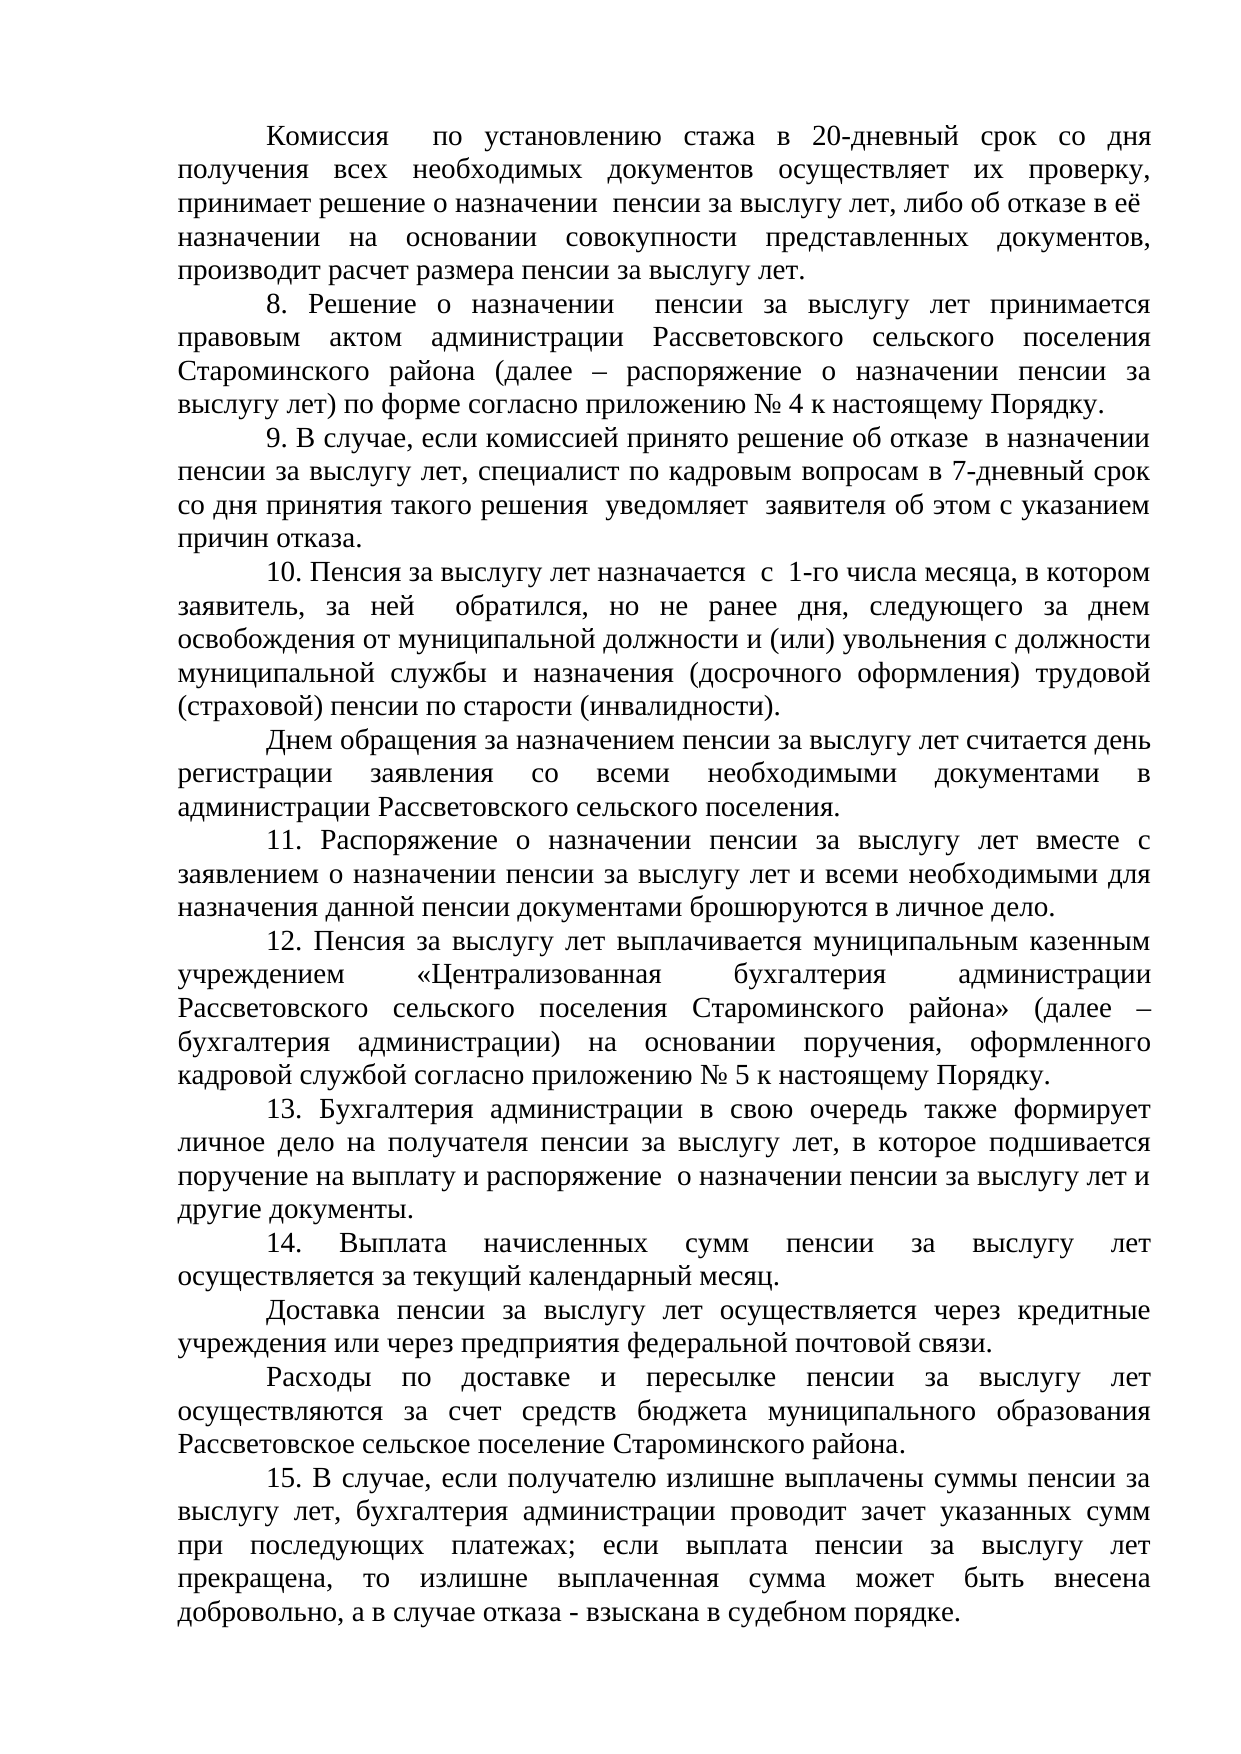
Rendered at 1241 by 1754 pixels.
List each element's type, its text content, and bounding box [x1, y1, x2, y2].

text 11. Распоряжение о назначении пенсии за выслугу лет вместе с заявлением о назначении пенсии за выслугу лет и всеми необходимыми для назначения данной пенсии документами брошюруются в личное дело. [177, 822, 1152, 923]
text 9. В случае, если комиссией принято решение об отказе в назначении пенсии за выслугу лет, специалист по кадровым вопросам в 7-дневный срок со дня принятия такого решения уведомляет заявителя об этом с указанием причин отказа. [177, 420, 1152, 554]
text Расходы по доставке и пересылке пенсии за выслугу лет осуществляются за счет средств бюджета муниципального образования Рассветовское сельское поселение Староминского района. [177, 1359, 1152, 1460]
text назначении на основании совокупности представленных документов, производит расчет размера пенсии за выслугу лет. [177, 219, 1152, 286]
text Днем обращения за назначением пенсии за выслугу лет считается день регистрации заявления со всеми необходимыми документами в администрации Рассветовского сельского поселения. [177, 722, 1152, 822]
text 8. Решение о назначении пенсии за выслугу лет принимается правовым актом администрации Рассветовского сельского поселения Староминского района (далее – распоряжение о назначении пенсии за выслугу лет) по форме согласно приложению № 4 к настоящему Порядку. [177, 286, 1152, 420]
text 15. В случае, если получателю излишне выплачены суммы пенсии за выслугу лет, бухгалтерия администрации проводит зачет указанных сумм при последующих платежах; если выплата пенсии за выслугу лет прекращена, то излишне выплаченная сумма может быть внесена добровольно, а в случае отказа - взыскана в судебном порядке. [177, 1460, 1152, 1627]
text Комиссия по установлению стажа в 20-дневный срок со дня получения всех необходимых документов осуществляет их проверку, принимает решение о назначении пенсии за выслугу лет, либо об отказе в её [177, 118, 1152, 219]
text Доставка пенсии за выслугу лет осуществляется через кредитные учреждения или через предприятия федеральной почтовой связи. [177, 1292, 1152, 1359]
text 12. Пенсия за выслугу лет выплачивается муниципальным казенным учреждением «Централизованная бухгалтерия администрации Рассветовского сельского поселения Староминского района» (далее – бухгалтерия администрации) на основании поручения, оформленного кадровой службой согласно приложению № 5 к настоящему Порядку. [177, 923, 1152, 1091]
text 13. Бухгалтерия администрации в свою очередь также формирует личное дело на получателя пенсии за выслугу лет, в которое подшивается поручение на выплату и распоряжение о назначении пенсии за выслугу лет и другие документы. [177, 1091, 1152, 1225]
text 14. Выплата начисленных сумм пенсии за выслугу лет осуществляется за текущий календарный месяц. [177, 1225, 1152, 1292]
text 10. Пенсия за выслугу лет назначается с 1-го числа месяца, в котором заявитель, за ней обратился, но не ранее дня, следующего за днем освобождения от муниципальной должности и (или) увольнения с должности муниципальной службы и назначения (досрочного оформления) трудовой (страховой) пенсии по старости (инвалидности). [177, 554, 1152, 722]
